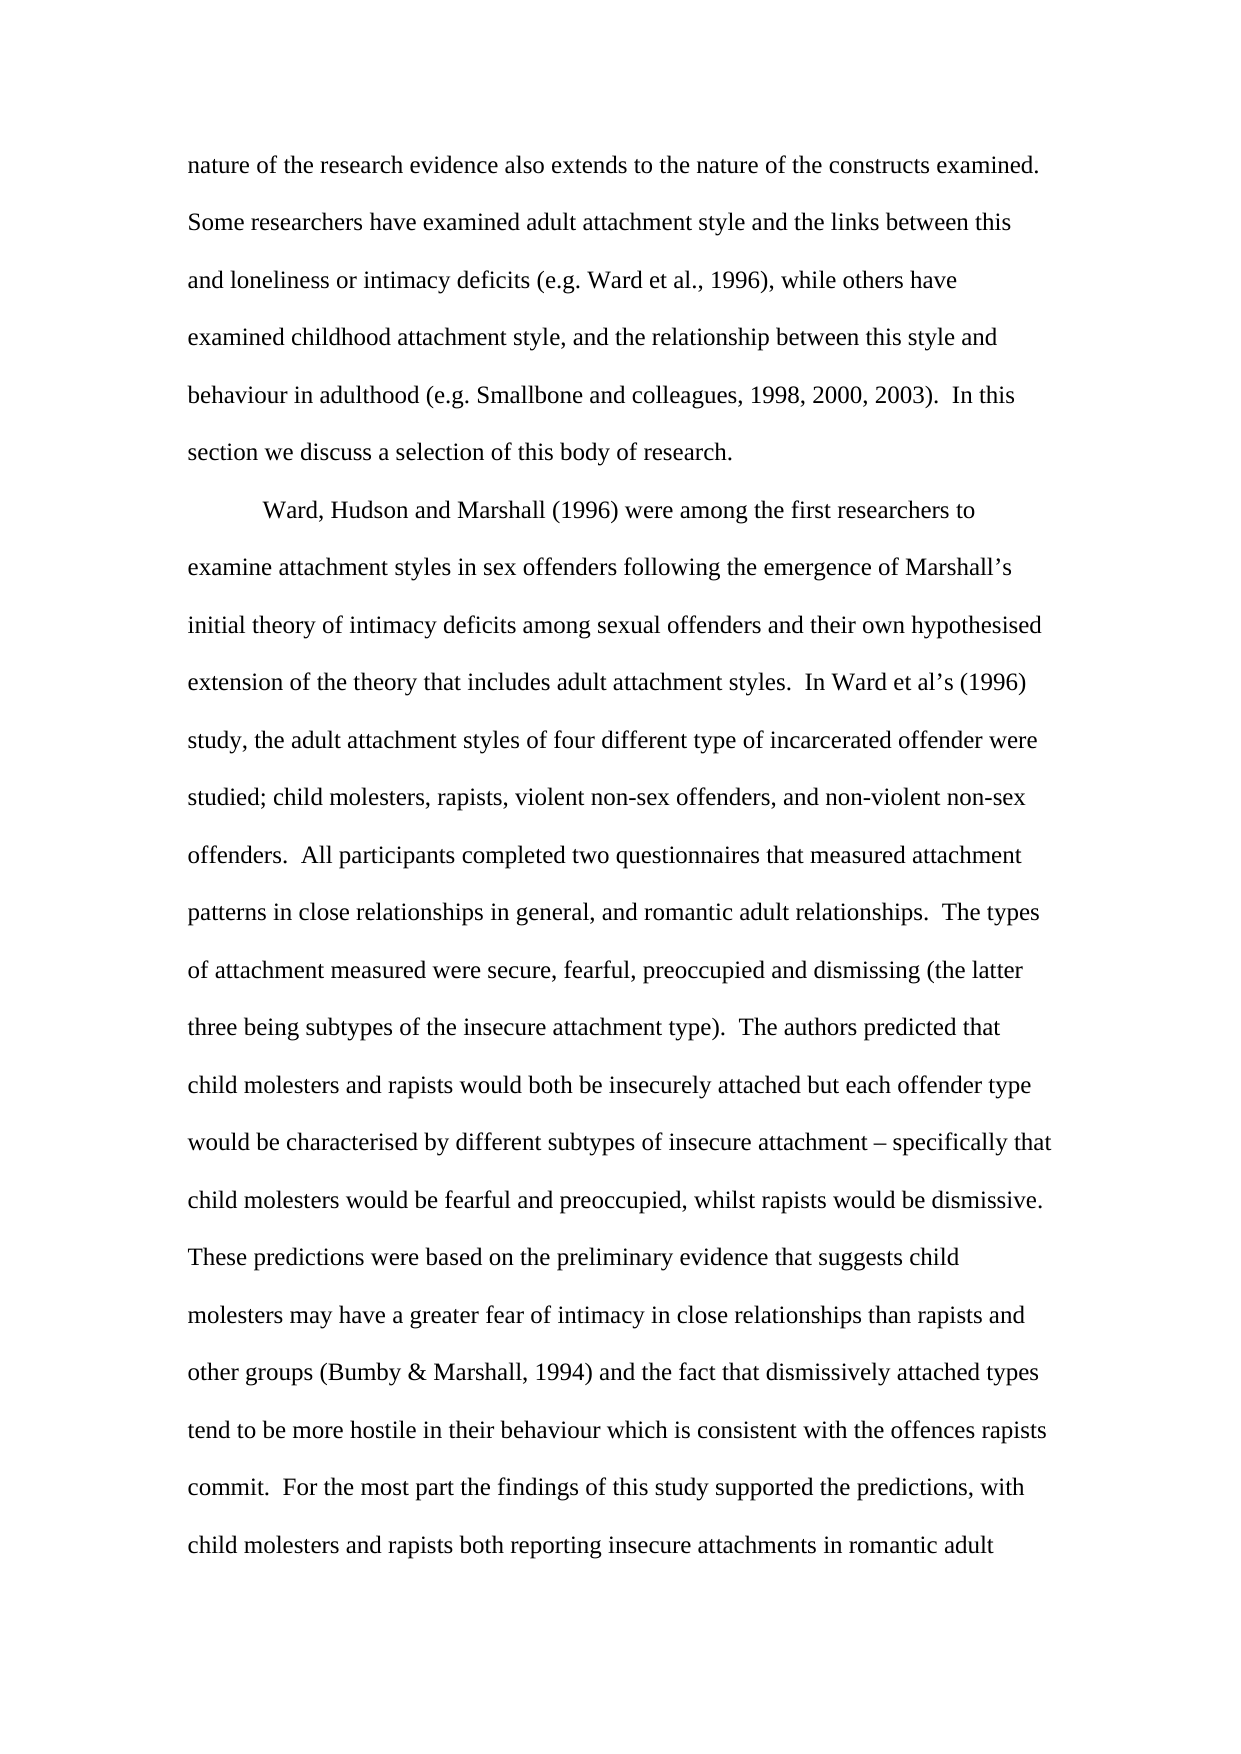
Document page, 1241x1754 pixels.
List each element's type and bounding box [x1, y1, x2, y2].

text [187, 150, 1053, 466]
text [187, 495, 1053, 1559]
